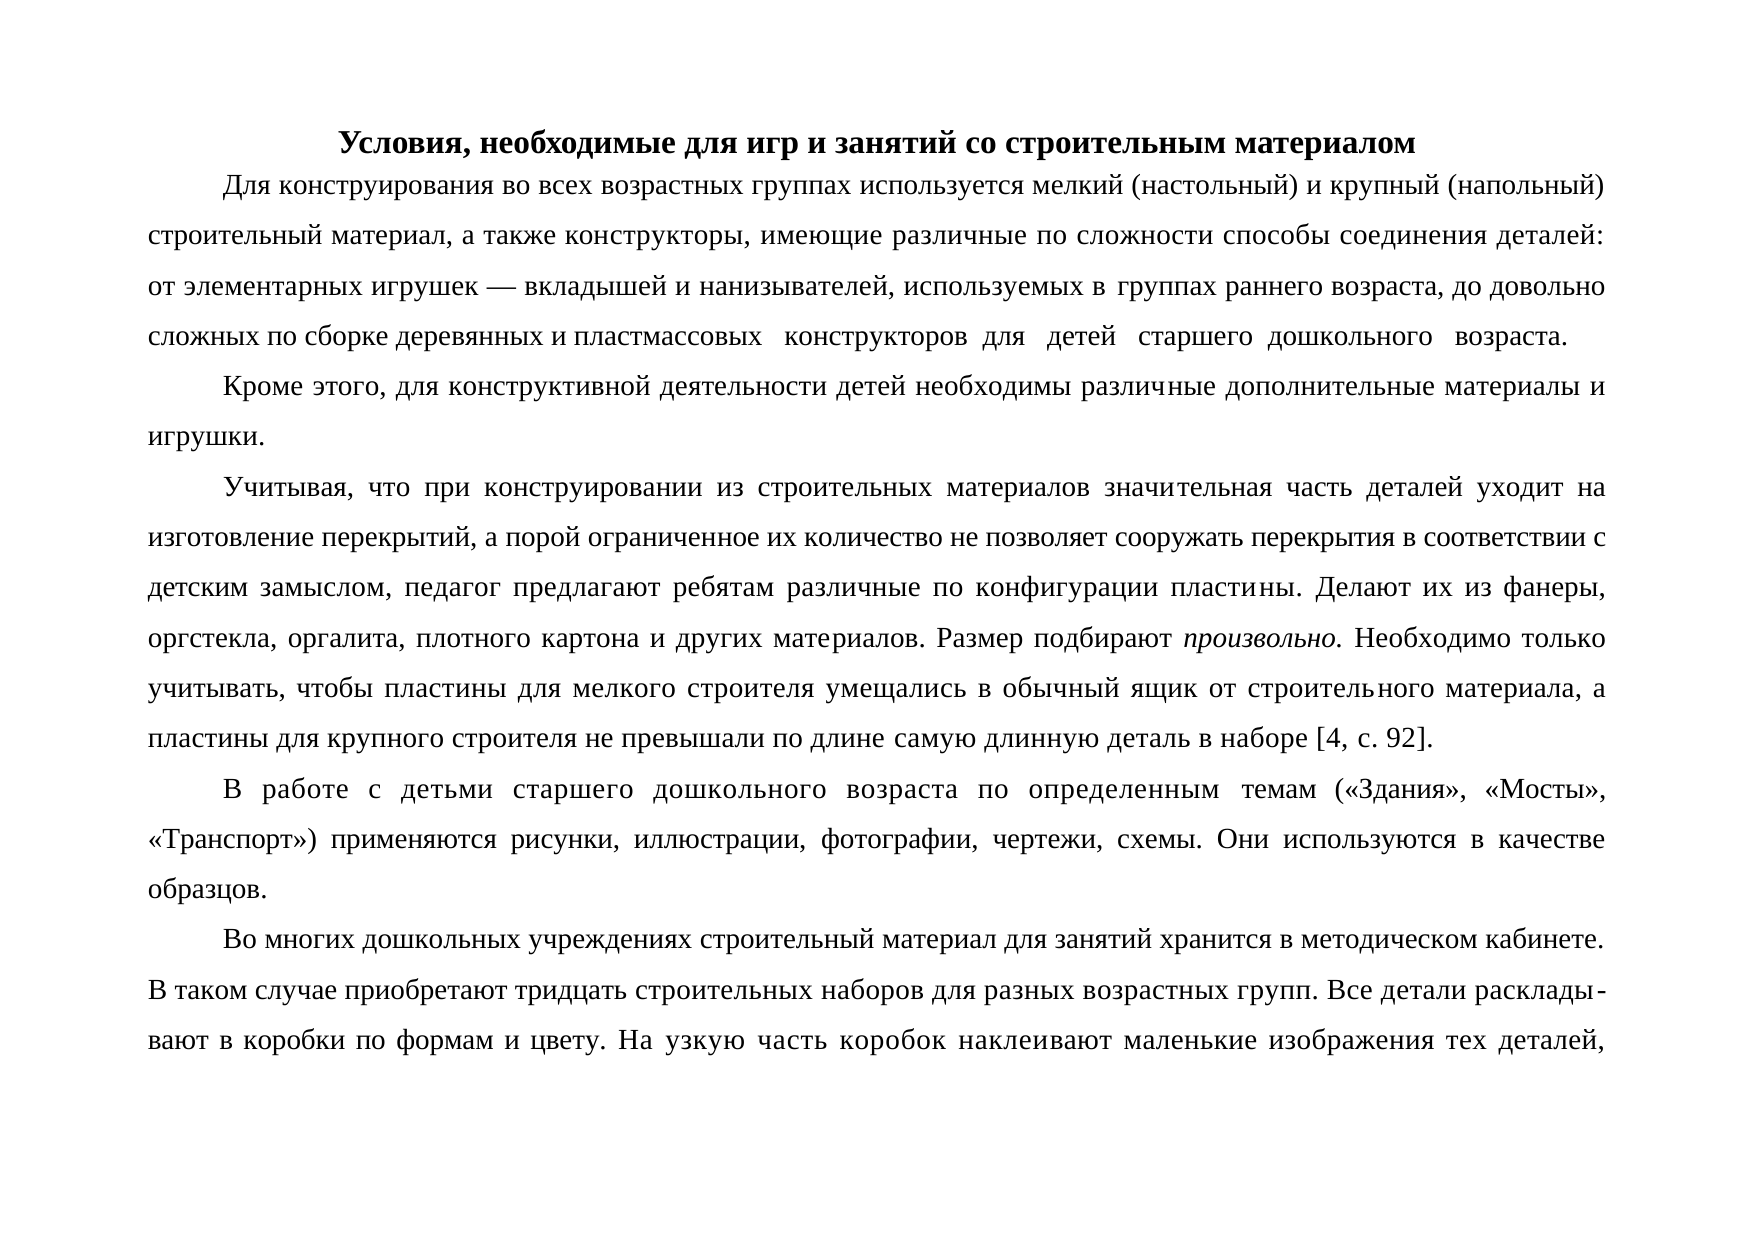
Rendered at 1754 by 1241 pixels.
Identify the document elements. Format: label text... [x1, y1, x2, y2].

text В работе с детьми старшего дошкольного возраста по определенным темам («Здания», «Мосты», «Транспорт») применяются рисунки, иллюстрации, фотографии, чертежи, схемы. Они используются в качестве образцов. [148, 771, 1606, 905]
text Для конструирования во всех возрастных группах используется мелкий (настольный) и крупный (напольный) строительный материал, а также конструкторы, имеющие различные по сложности способы соединения деталей: от элементарных игрушек — вкладышей и нанизывателей, используемых в группах раннего возраста, до довольно сложных по сборке деревянных и пластмассовых конструкторов для детей старшего дошкольного возраста. [148, 167, 1606, 351]
text Учитывая, что при конструировании из строительных материалов значительная часть деталей уходит на изготовление перекрытий, а порой ограниченное их количество не позволяет сооружать перекрытия в соответствии с детским замыслом, педагог предлагают ребятам различные по конфигурации пластины. Делают их из фанеры, оргстекла, оргалита, плотного картона и других материалов. Размер подбирают произвольно. Необходимо только учитывать, чтобы пластины для мелкого строителя умещались в обычный ящик от строительного материала, а пластины для крупного строителя не превышали по длине самую длинную деталь в наборе [4, c. 92]. [148, 469, 1606, 754]
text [148, 922, 1606, 1056]
text Кроме этого, для конструктивной деятельности детей необходимы различные дополнительные материалы и игрушки. [148, 368, 1606, 452]
subtitle Условия, необходимые для игр и занятий со строительным материалом [148, 122, 1606, 161]
